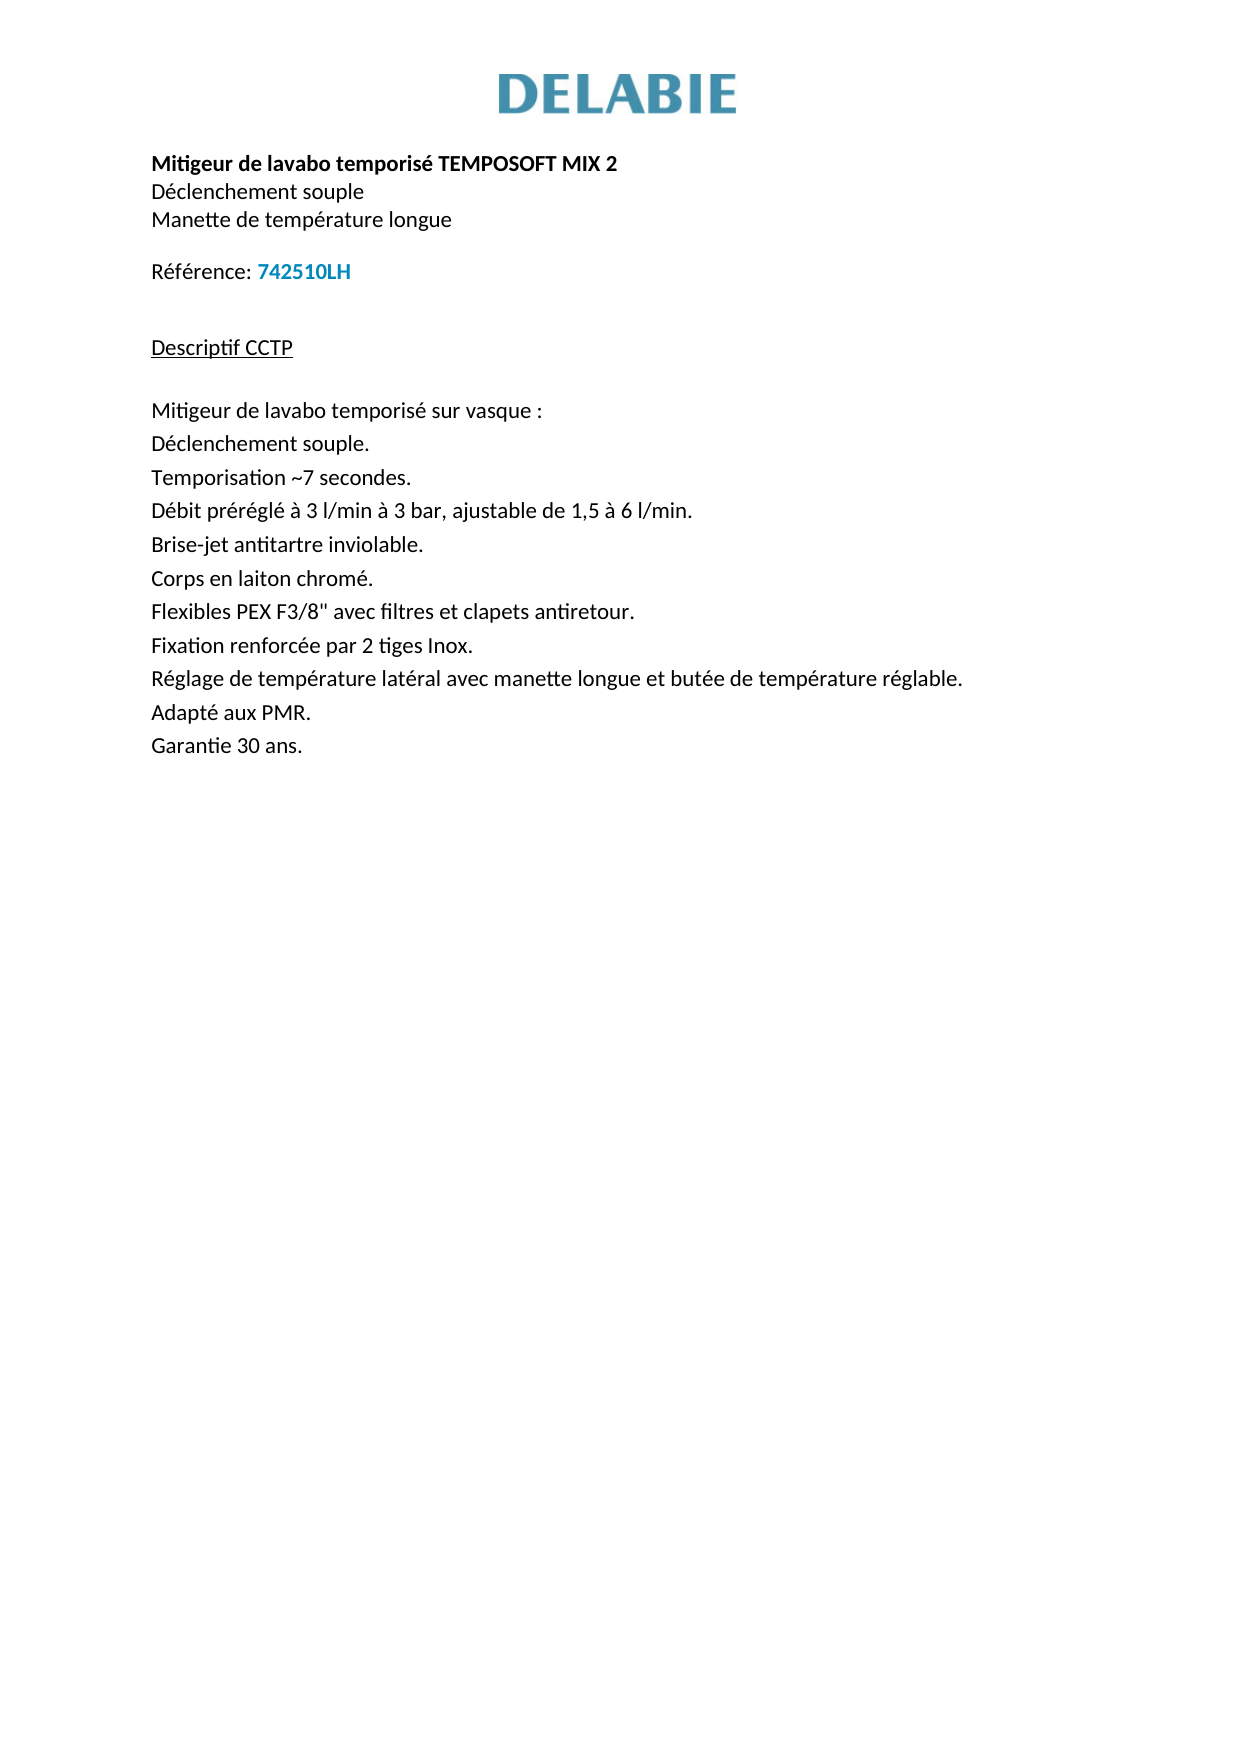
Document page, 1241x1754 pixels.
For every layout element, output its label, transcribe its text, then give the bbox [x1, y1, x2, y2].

text Débit préréglé à 3 l/min à 3 bar, ajustable de 1,5 à 6 l/min. [151, 497, 1084, 525]
text Déclenchement souple [151, 177, 1084, 205]
text Brise-jet antitartre inviolable. [151, 530, 1084, 558]
text Adapté aux PMR. [151, 698, 1084, 726]
text Fixation renforcée par 2 tiges Inox. [151, 631, 1084, 659]
text Référence: 742510LH [151, 257, 1084, 285]
text Corps en laiton chromé. [151, 564, 1084, 592]
text Déclenchement souple. [151, 429, 1084, 458]
text Mitigeur de lavabo temporisé sur vasque : [151, 396, 1084, 424]
text Descriptif CCTP [151, 333, 1084, 361]
text Flexibles PEX F3/8" avec filtres et clapets antiretour. [151, 597, 1084, 625]
text Réglage de température latéral avec manette longue et butée de température réglable. [151, 664, 1084, 692]
text Temporisation ~7 secondes. [151, 463, 1084, 491]
picture [497, 74, 738, 114]
text Mitigeur de lavabo temporisé TEMPOSOFT MIX 2 [151, 149, 1084, 177]
text Garantie 30 ans. [151, 731, 1084, 759]
text Manette de température longue [151, 205, 1084, 233]
